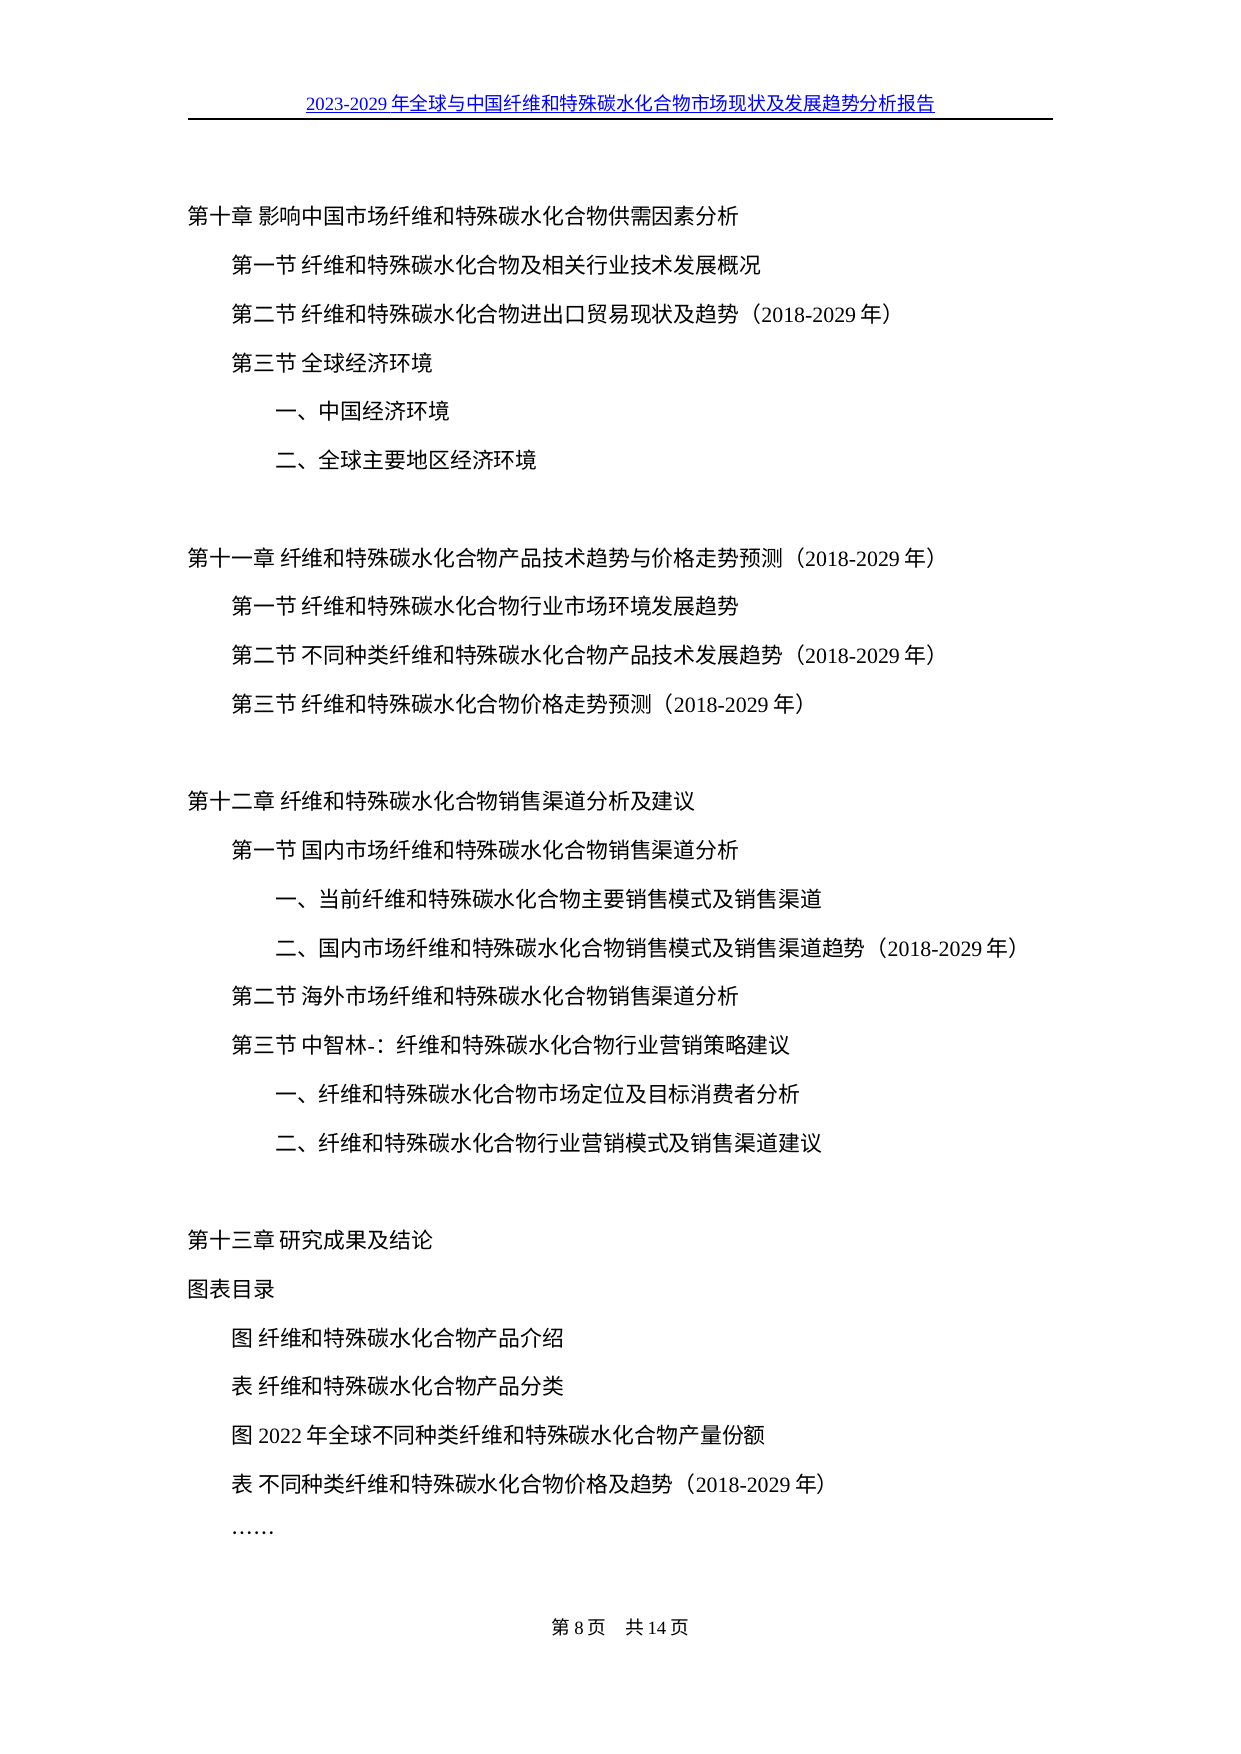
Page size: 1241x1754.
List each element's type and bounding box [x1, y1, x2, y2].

text [187, 150, 1053, 1548]
